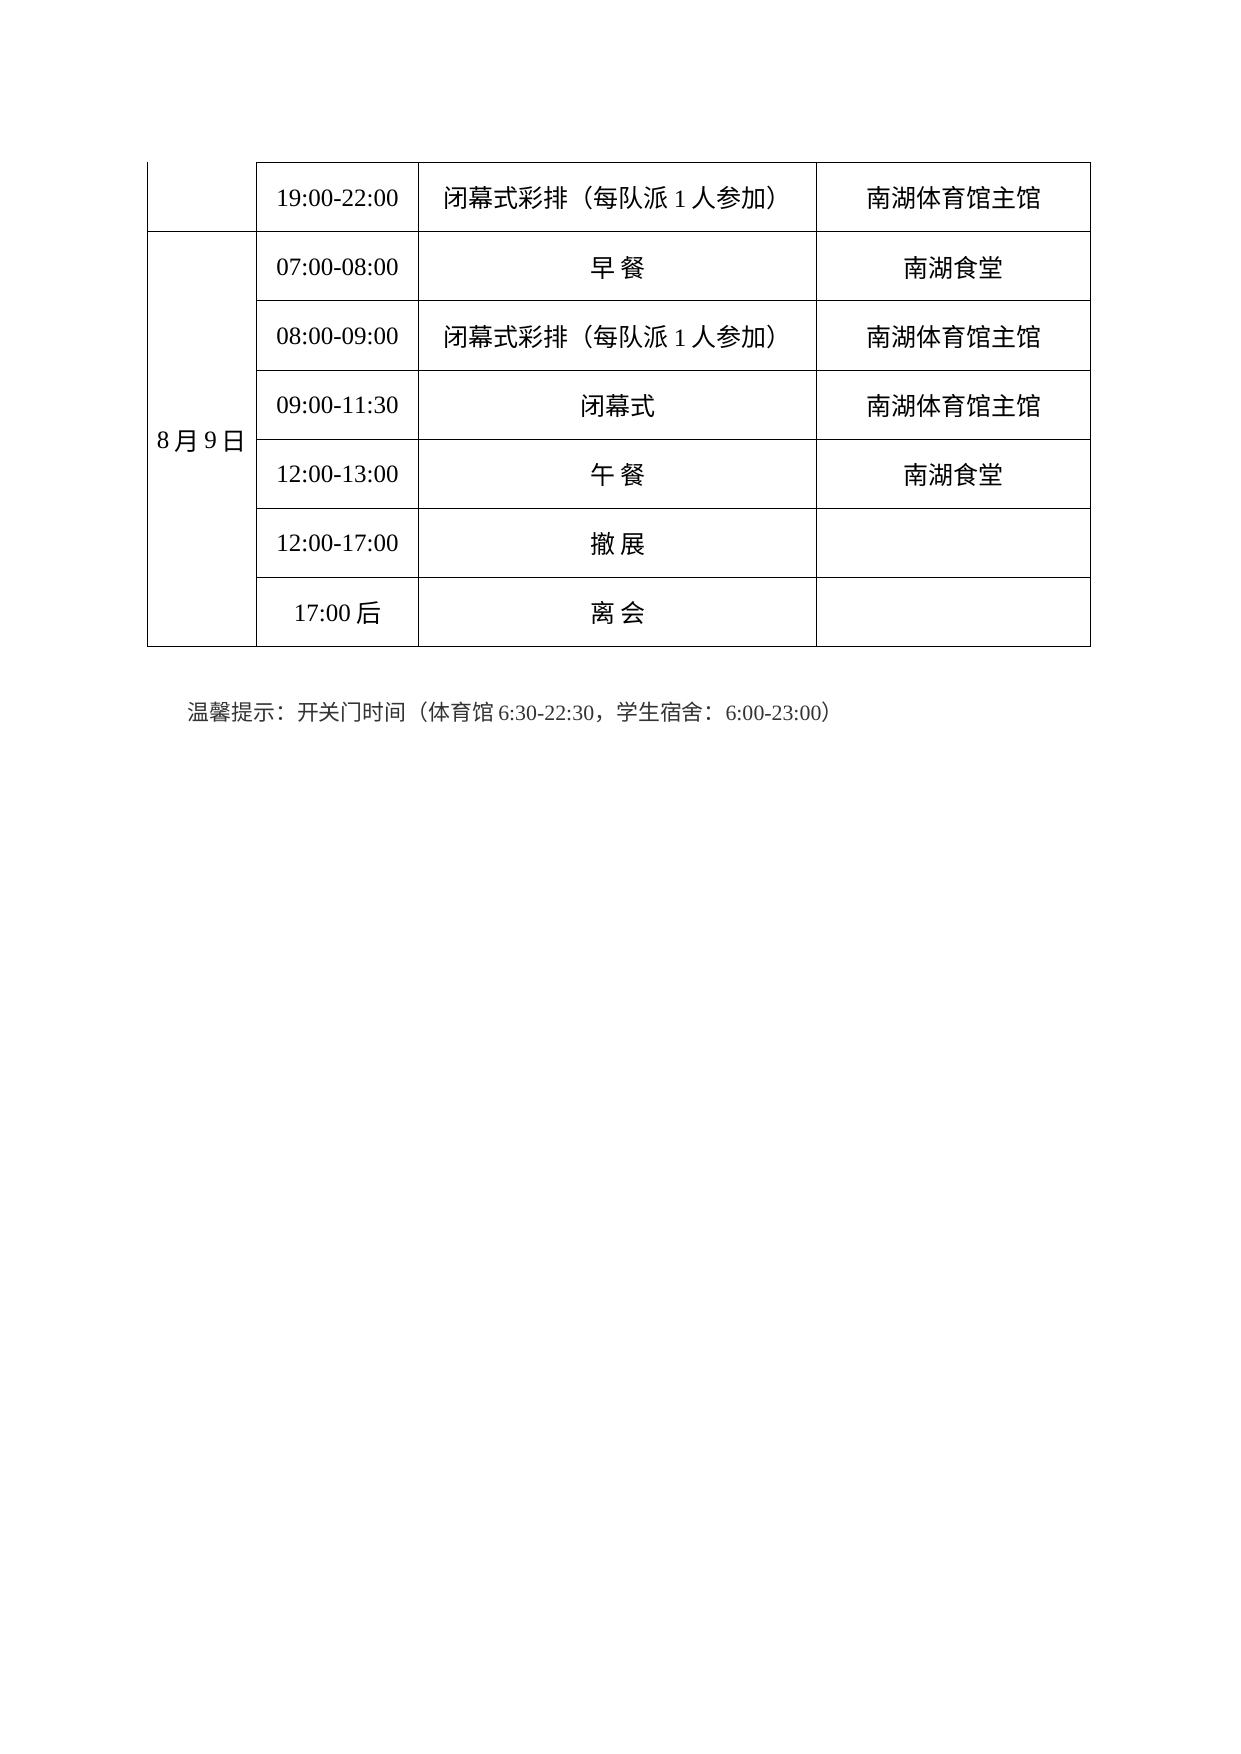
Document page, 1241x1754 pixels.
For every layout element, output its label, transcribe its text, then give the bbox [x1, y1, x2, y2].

table_cell [817, 509, 1090, 577]
table_cell 闭幕式彩排（每队派1人参加） [419, 301, 816, 369]
table_cell 08:00-09:00 [257, 301, 418, 369]
table_cell 8月9日 [148, 232, 256, 646]
table_cell 南湖食堂 [817, 440, 1090, 508]
table_cell 午 餐 [419, 440, 816, 508]
table_cell 12:00-17:00 [257, 509, 418, 577]
table_cell 12:00-13:00 [257, 440, 418, 508]
table_cell 离 会 [419, 578, 816, 646]
table_cell 闭幕式彩排（每队派1人参加） [419, 163, 816, 231]
table_cell 南湖食堂 [817, 232, 1090, 300]
table_cell [817, 578, 1090, 646]
table_cell 早 餐 [419, 232, 816, 300]
table_cell 闭幕式 [419, 371, 816, 439]
table_cell 南湖体育馆主馆 [817, 301, 1090, 369]
table_cell 南湖体育馆主馆 [817, 163, 1090, 231]
table_cell 撤 展 [419, 509, 816, 577]
table_cell 09:00-11:30 [257, 371, 418, 439]
table_cell 07:00-08:00 [257, 232, 418, 300]
table_cell 17:00后 [257, 578, 418, 646]
text 温馨提示：开关门时间（体育馆6:30-22:30，学生宿舍：6:00-23:00） [187, 694, 1053, 727]
table_cell 南湖体育馆主馆 [817, 371, 1090, 439]
table_cell 19:00-22:00 [257, 163, 418, 231]
